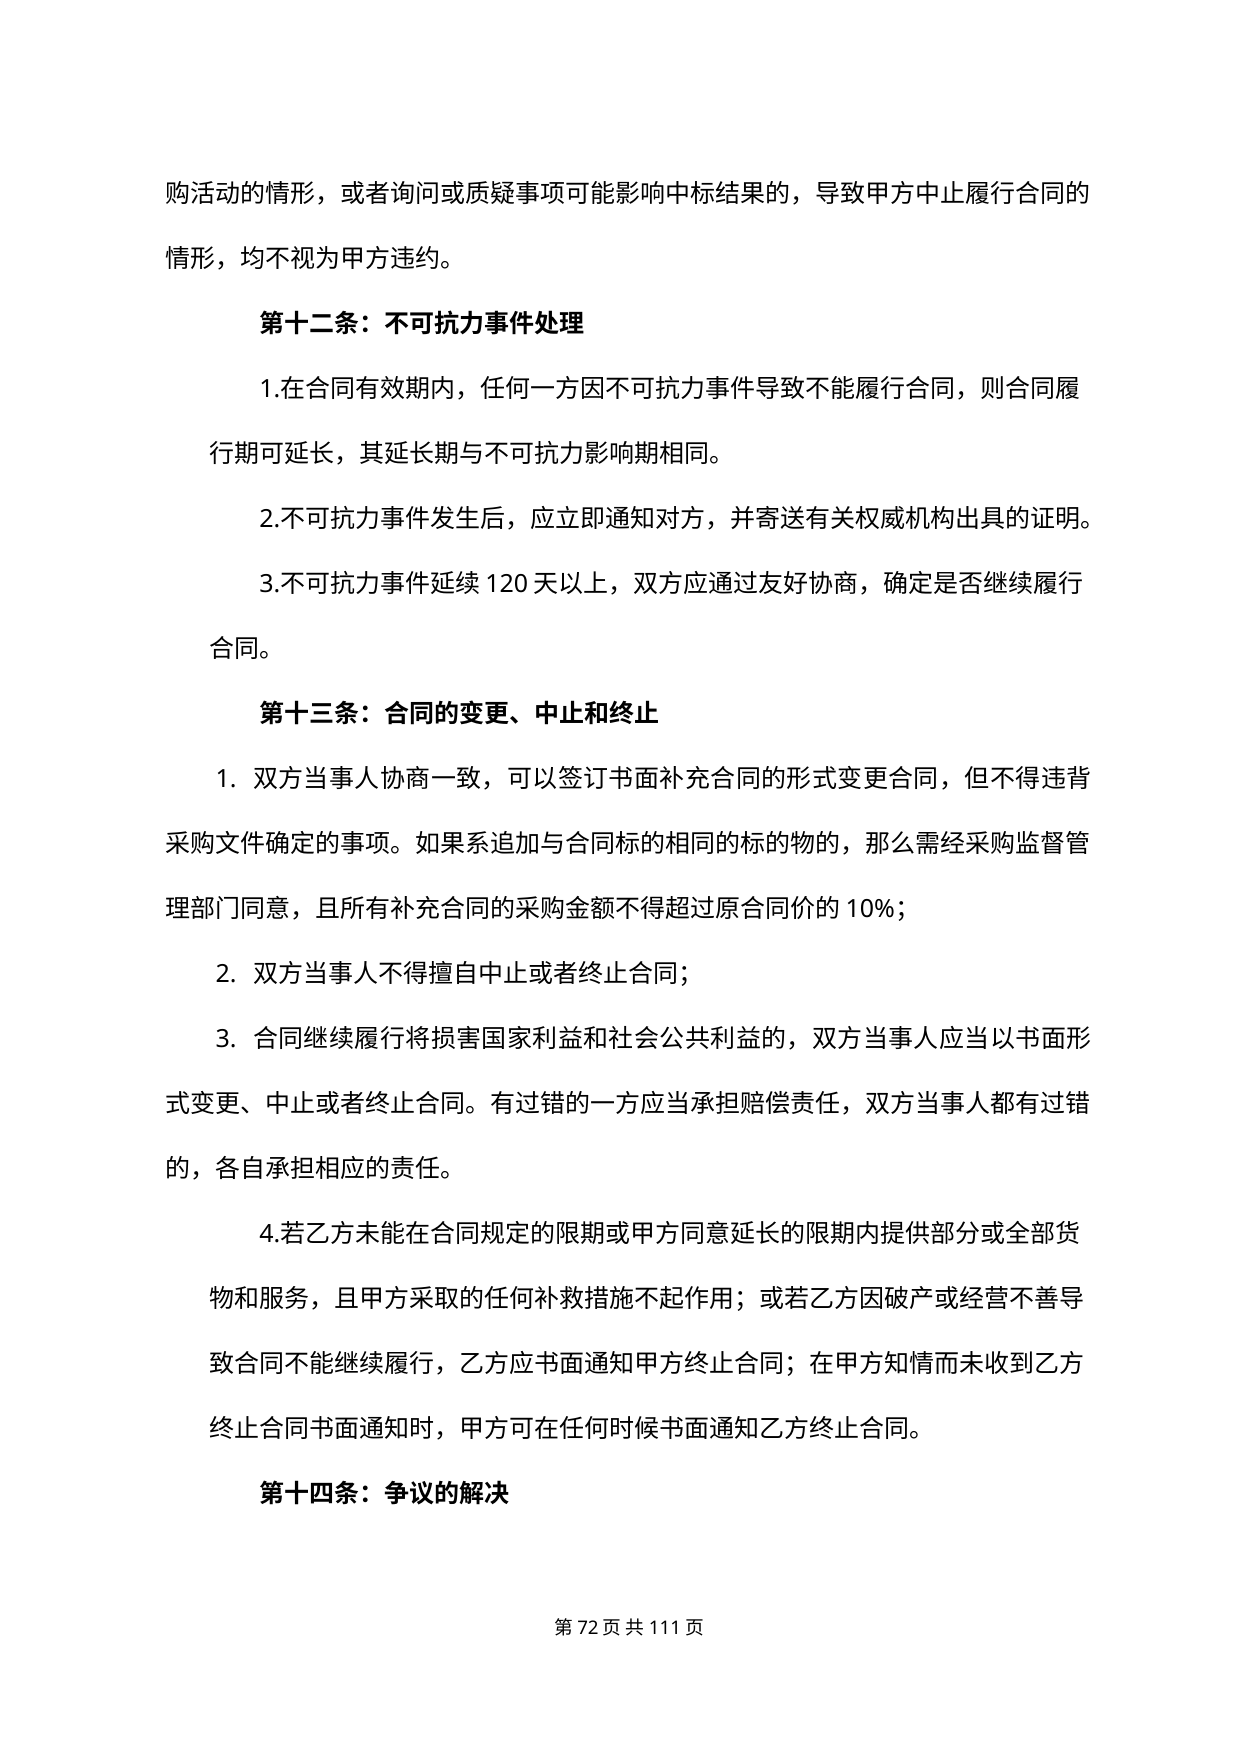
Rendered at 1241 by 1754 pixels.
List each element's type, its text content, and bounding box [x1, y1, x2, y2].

text 3.不可抗力事件延续120天以上，双方应通过友好协商，确定是否继续履行合同。 [209, 549, 1092, 679]
list 合同继续履行将损害国家利益和社会公共利益的，双方当事人应当以书面形式变更、中止或者终止合同。有过错的一方应当承担赔偿责任，双方当事人都有过错的，各自承担相应的责任。 [165, 1004, 1092, 1199]
text 4.若乙方未能在合同规定的限期或甲方同意延长的限期内提供部分或全部货物和服务，且甲方采取的任何补救措施不起作用；或若乙方因破产或经营不善导致合同不能继续履行，乙方应书面通知甲方终止合同；在甲方知情而未收到乙方终止合同书面通知时，甲方可在任何时候书面通知乙方终止合同。 [209, 1199, 1092, 1459]
list 双方当事人协商一致，可以签订书面补充合同的形式变更合同，但不得违背采购文件确定的事项。如果系追加与合同标的相同的标的物的，那么需经采购监督管理部门同意，且所有补充合同的采购金额不得超过原合同价的10%； [165, 744, 1092, 939]
list 双方当事人不得擅自中止或者终止合同； [165, 939, 1092, 1004]
text 第十四条：争议的解决 [209, 1459, 1092, 1524]
text 1.在合同有效期内，任何一方因不可抗力事件导致不能履行合同，则合同履行期可延长，其延长期与不可抗力影响期相同。 [209, 354, 1092, 484]
text 第十二条：不可抗力事件处理 [209, 289, 1092, 354]
text 第十三条：合同的变更、中止和终止 [209, 679, 1092, 744]
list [165, 159, 1092, 289]
text 2.不可抗力事件发生后，应立即通知对方，并寄送有关权威机构出具的证明。 [209, 484, 1092, 549]
